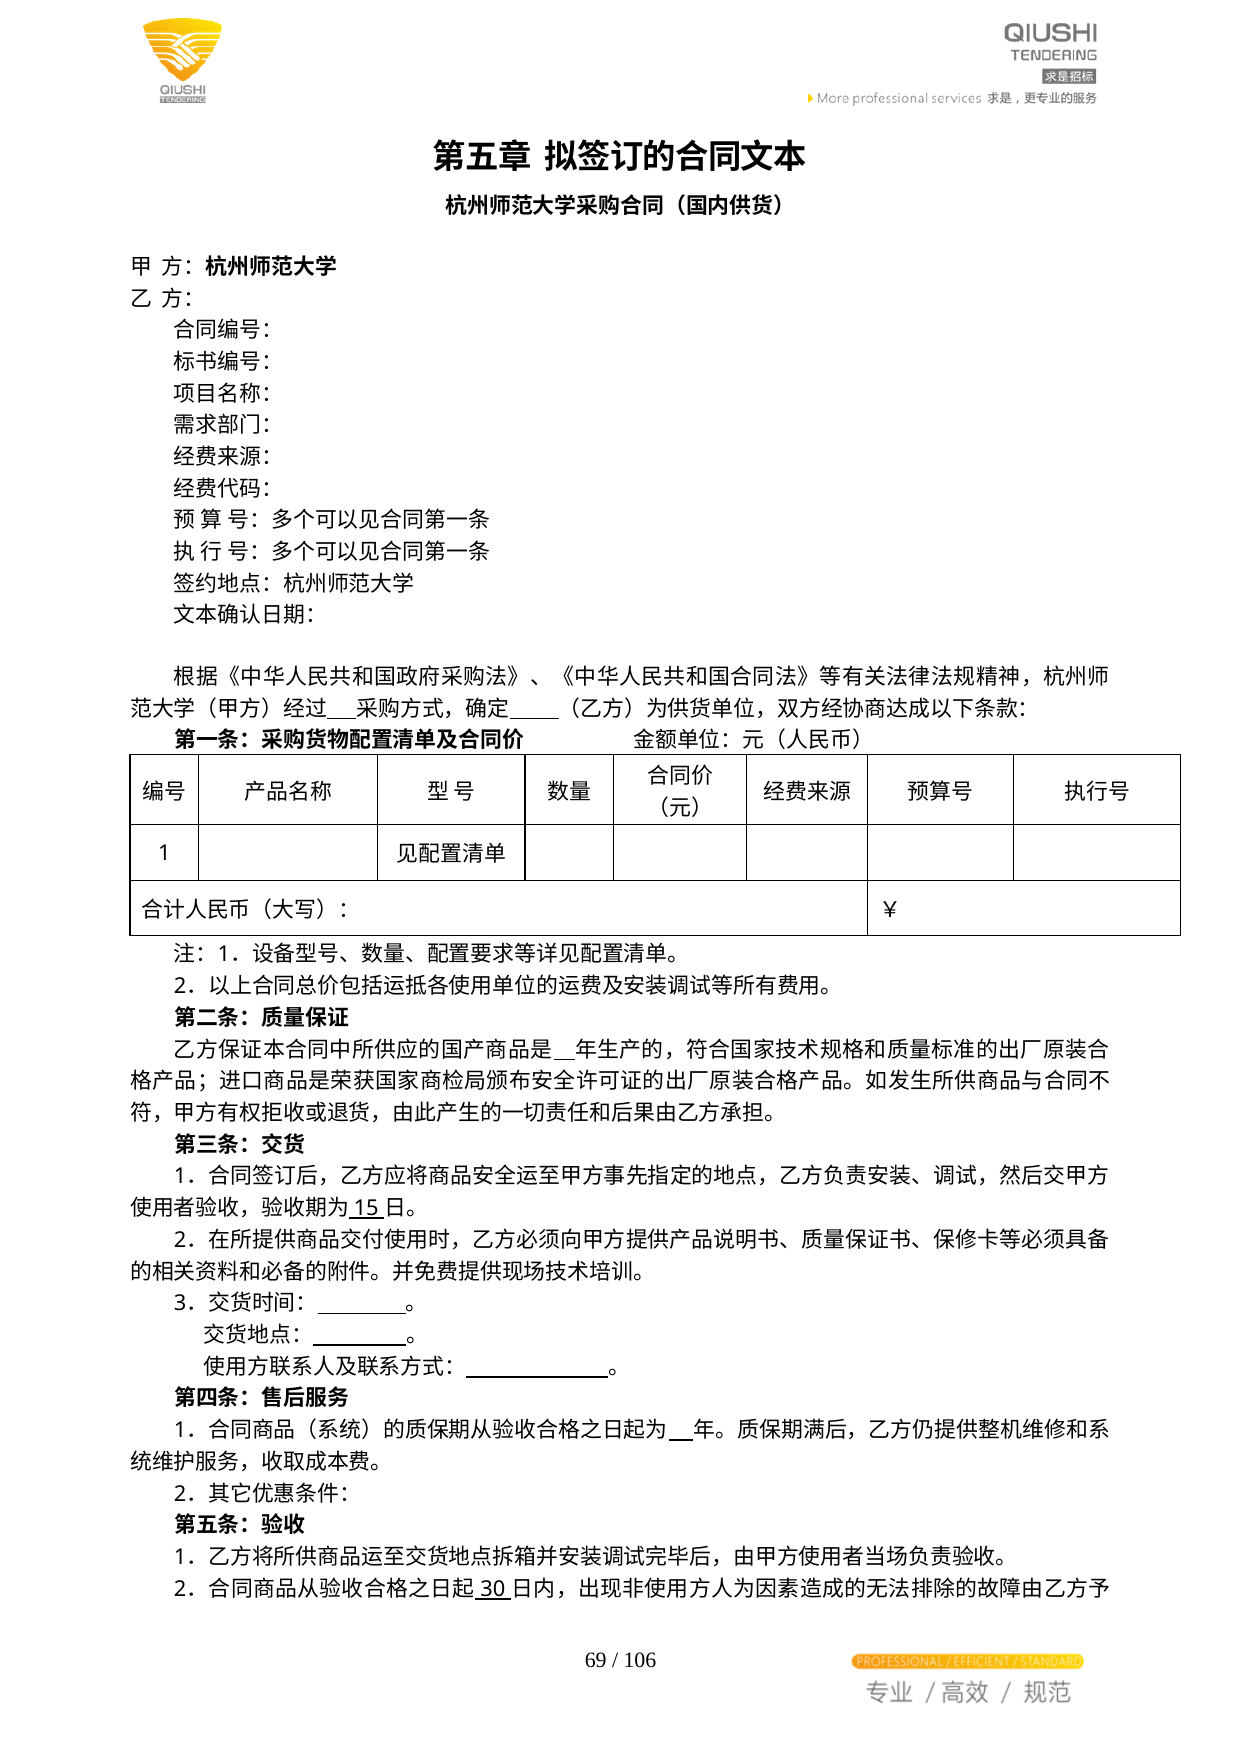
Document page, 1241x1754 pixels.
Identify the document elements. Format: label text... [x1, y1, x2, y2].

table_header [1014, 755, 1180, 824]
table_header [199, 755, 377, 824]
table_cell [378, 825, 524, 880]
text 第二条：质量保证 [130, 1000, 1110, 1032]
text 2．以上合同总价包括运抵各使用单位的运费及安装调试等所有费用。 [130, 968, 1110, 1000]
text 第五条：验收 [130, 1507, 1110, 1539]
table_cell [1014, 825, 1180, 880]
text 项目名称： [130, 376, 1110, 407]
text 根据《中华人民共和国政府采购法》、《中华人民共和国合同法》等有关法律法规精神，杭州师范大学（甲方）经过 采购方式，确定 （乙方）为供货单位，双方经协商达成以下条款： [130, 659, 1110, 722]
picture [846, 1650, 1090, 1709]
text 第一条：采购货物配置清单及合同价 金额单位：元（人民币） [130, 722, 1110, 754]
text 1．合同商品（系统）的质保期从验收合格之日起为 年。质保期满后，乙方仍提供整机维修和系统维护服务，收取成本费。 [130, 1412, 1110, 1476]
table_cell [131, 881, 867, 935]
text 杭州师范大学采购合同（国内供货） [130, 188, 1110, 219]
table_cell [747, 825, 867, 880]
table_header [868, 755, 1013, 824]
text 文本确认日期： [130, 597, 1110, 629]
text 2．其它优惠条件： [130, 1476, 1110, 1507]
text 3．交货时间： 。 [130, 1285, 1110, 1317]
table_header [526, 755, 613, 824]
text 执 行 号：多个可以见合同第一条 [130, 534, 1110, 566]
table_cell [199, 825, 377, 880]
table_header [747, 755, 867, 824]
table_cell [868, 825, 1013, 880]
text 需求部门： [130, 407, 1110, 439]
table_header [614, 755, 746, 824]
text 经费代码： [130, 471, 1110, 502]
text 甲 方：杭州师范大学 [130, 249, 1110, 281]
text 乙方保证本合同中所供应的国产商品是 年生产的，符合国家技术规格和质量标准的出厂原装合格产品；进口商品是荣获国家商检局颁布安全许可证的出厂原装合格产品。如发生所供商品与合同不符，甲方有权拒收或退货，由此产生的一切责任和后果由乙方承担。 [130, 1032, 1110, 1127]
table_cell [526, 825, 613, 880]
text 预 算 号：多个可以见合同第一条 [130, 502, 1110, 534]
text 第五章 拟签订的合同文本 [130, 130, 1110, 178]
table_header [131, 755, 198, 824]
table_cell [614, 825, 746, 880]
text 使用方联系人及联系方式： 。 [160, 1349, 1110, 1380]
text 1．合同签订后，乙方应将商品安全运至甲方事先指定的地点，乙方负责安装、调试，然后交甲方使用者验收，验收期为 15 日。 [130, 1158, 1110, 1222]
text 2．在所提供商品交付使用时，乙方必须向甲方提供产品说明书、质量保证书、保修卡等必须具备的相关资料和必备的附件。并免费提供现场技术培训。 [130, 1222, 1110, 1285]
text 第三条：交货 [130, 1127, 1110, 1158]
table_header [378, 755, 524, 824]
picture [129, 3, 1112, 117]
text 交货地点： 。 [130, 1317, 1110, 1349]
text 经费来源： [130, 439, 1110, 471]
text 1．乙方将所供商品运至交货地点拆箱并安装调试完毕后，由甲方使用者当场负责验收。 [130, 1539, 1110, 1571]
text 签约地点：杭州师范大学 [130, 566, 1110, 597]
text 注：1．设备型号、数量、配置要求等详见配置清单。 [130, 936, 1110, 968]
text 第四条：售后服务 [130, 1380, 1110, 1412]
text 合同编号： [130, 312, 1110, 344]
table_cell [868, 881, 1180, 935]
text 乙 方： [130, 281, 1110, 312]
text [130, 1571, 1110, 1602]
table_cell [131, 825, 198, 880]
text 标书编号： [130, 344, 1110, 376]
